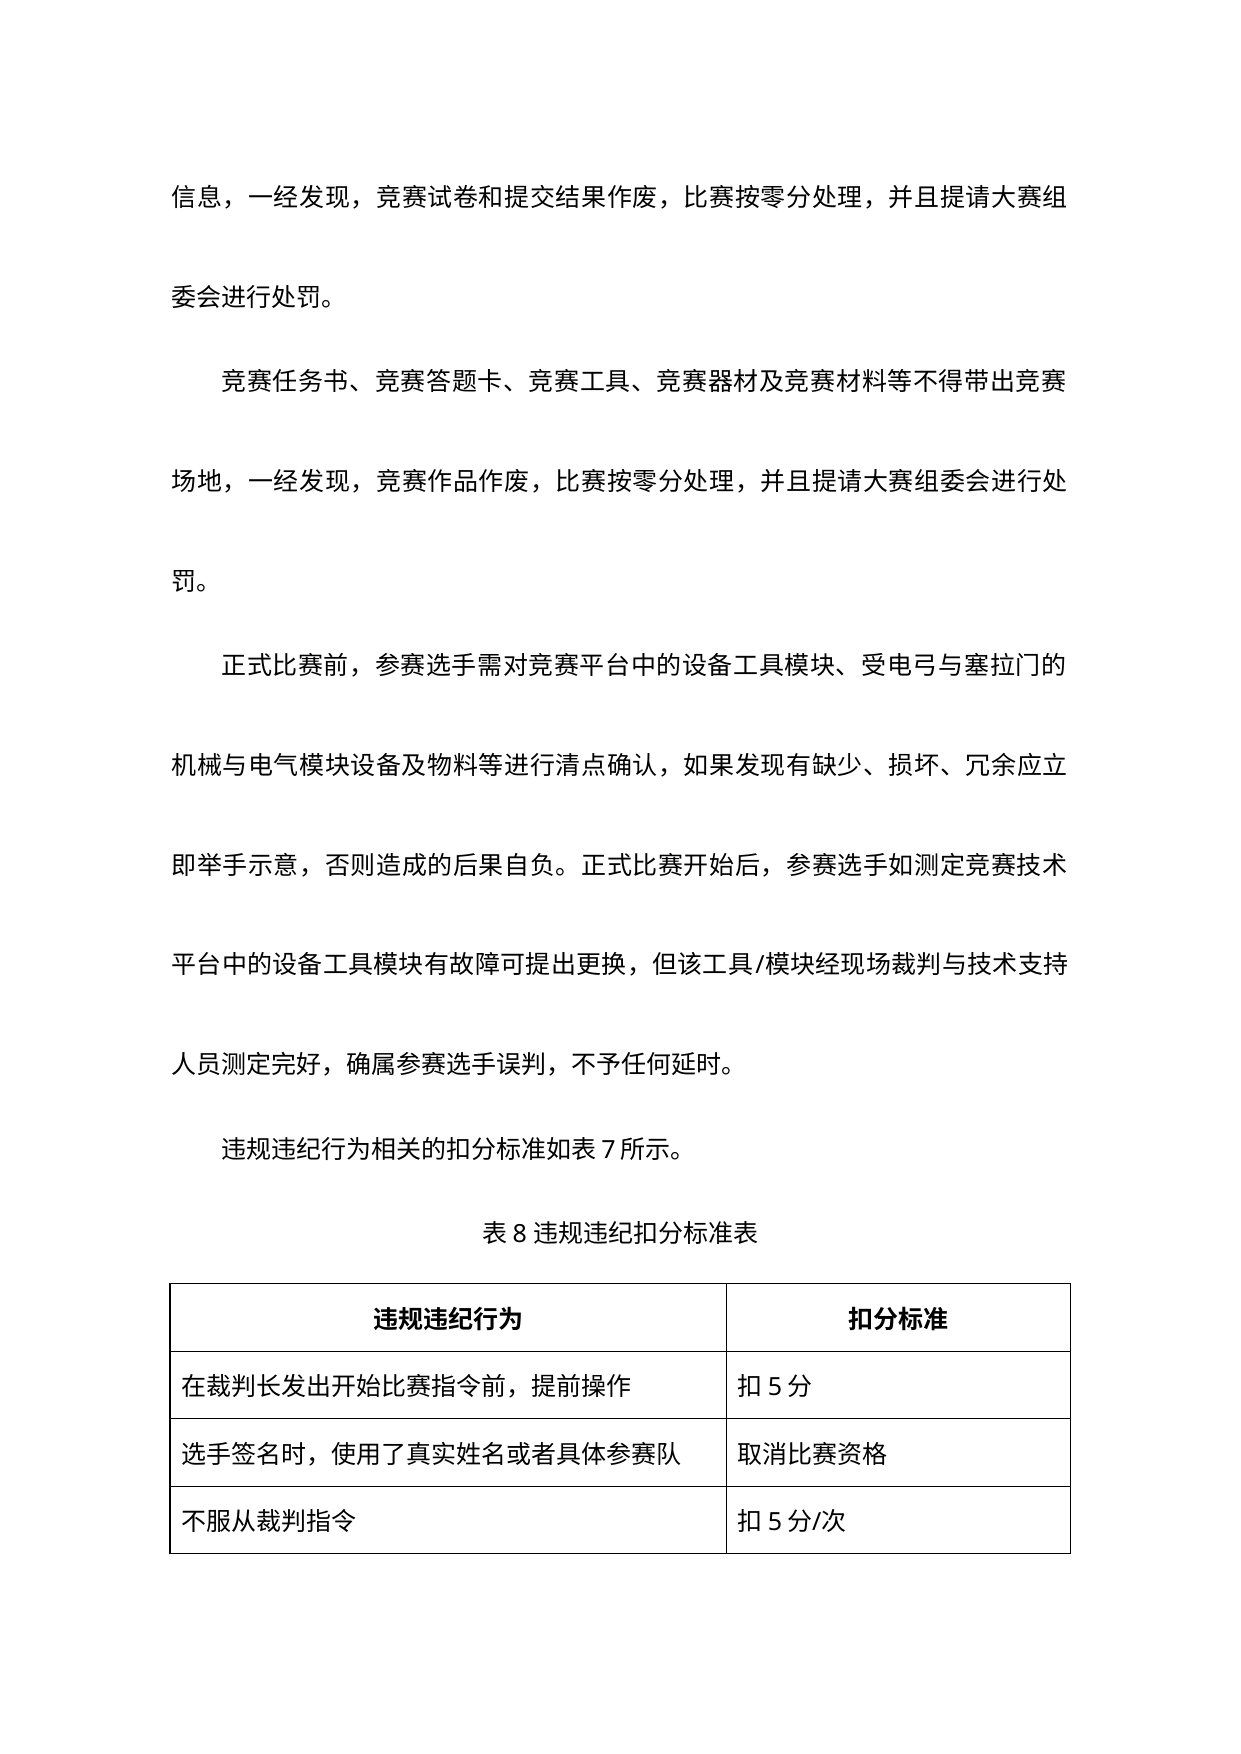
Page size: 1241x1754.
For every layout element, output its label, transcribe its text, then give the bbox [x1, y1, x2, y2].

text 正式比赛前，参赛选手需对竞赛平台中的设备工具模块、受电弓与塞拉门的机械与电气模块设备及物料等进行清点确认，如果发现有缺少、损坏、冗余应立即举手示意，否则造成的后果自负。正式比赛开始后，参赛选手如测定竞赛技术平台中的设备工具模块有故障可提出更换，但该工具/模块经现场裁判与技术支持人员测定完好，确属参赛选手误判，不予任何延时。 [171, 631, 1069, 1096]
table_cell 扣5分/次 [727, 1487, 1070, 1553]
table_header 扣分标准 [727, 1284, 1070, 1351]
text 违规违纪行为相关的扣分标准如表7所示。 [171, 1114, 1069, 1181]
table_header 违规违纪行为 [171, 1284, 726, 1351]
table_cell 在裁判长发出开始比赛指令前，提前操作 [171, 1352, 726, 1418]
table_cell 不服从裁判指令 [171, 1487, 726, 1553]
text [171, 162, 1069, 329]
table_cell 取消比赛资格 [727, 1419, 1070, 1486]
table_cell 扣5分 [727, 1352, 1070, 1418]
text 表8 违规违纪扣分标准表 [171, 1199, 1069, 1265]
table_cell 选手签名时，使用了真实姓名或者具体参赛队 [171, 1419, 726, 1486]
text 竞赛任务书、竞赛答题卡、竞赛工具、竞赛器材及竞赛材料等不得带出竞赛场地，一经发现，竞赛作品作废，比赛按零分处理，并且提请大赛组委会进行处罚。 [171, 347, 1069, 613]
